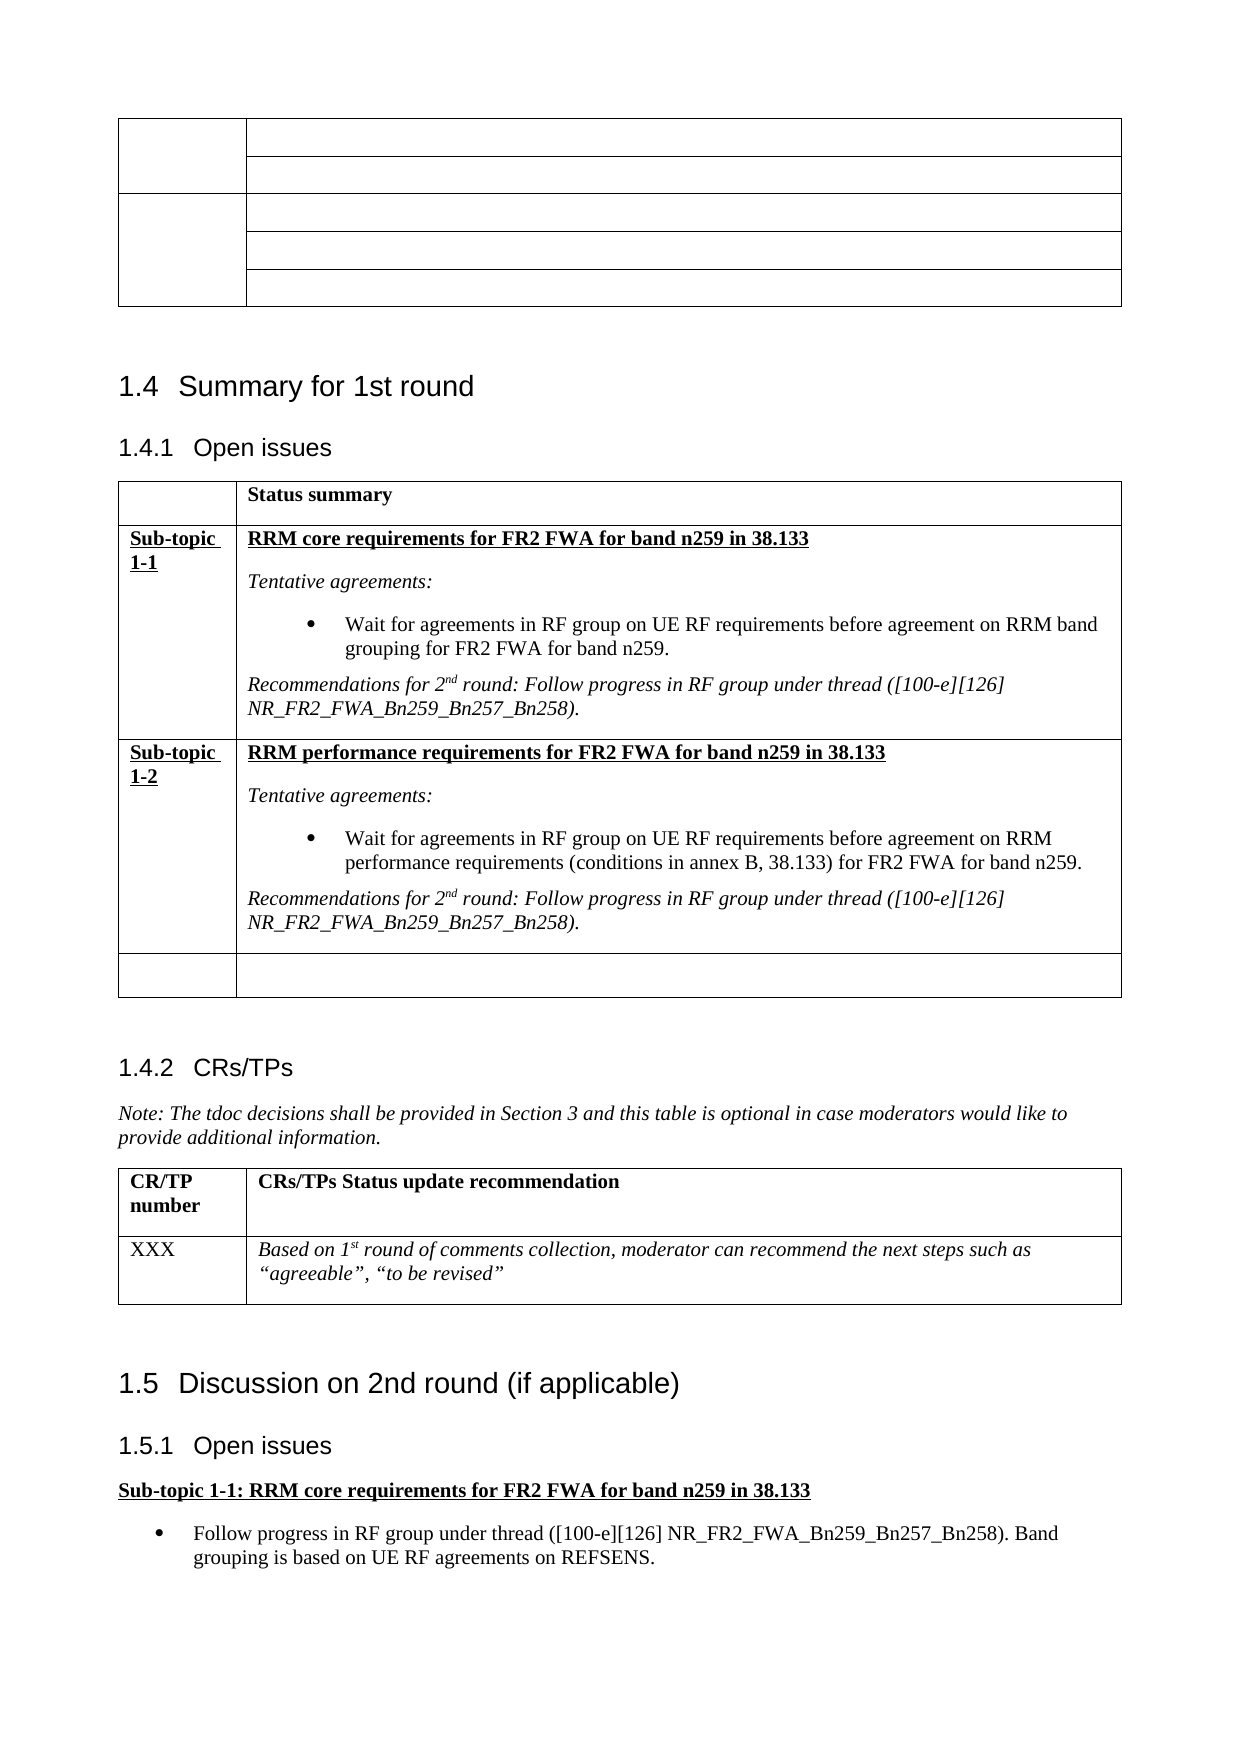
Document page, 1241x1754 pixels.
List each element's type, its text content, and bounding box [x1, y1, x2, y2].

table_header CR/TP number [119, 1169, 246, 1236]
table_cell XXX [119, 1237, 246, 1303]
subtitle Discussion on 2nd round (if applicable) [118, 1366, 1122, 1400]
table_cell [119, 954, 236, 997]
list Follow progress in RF group under thread ([100-e][126] NR_FR2_FWA_Bn259_Bn257_Bn258). Band grouping is based on UE RF agreements on REFSENS. [156, 1521, 1122, 1569]
table_header Status summary [237, 482, 1121, 525]
subtitle Open issues [118, 1431, 1122, 1460]
table_cell [247, 270, 1121, 306]
table_cell Sub-topic 1-2 [119, 740, 236, 953]
subtitle Summary for 1st round [118, 369, 1122, 402]
table_cell [119, 194, 246, 306]
table_cell RRM performance requirements for FR2 FWA for band n259 in 38.133 Tentative agreements: Wait for agreements in RF group on UE RF requirements before agreement on RRM performance requirements (conditions in annex B, 38.133) for FR2 FWA for band n259. Recommendations for 2nd round: Follow progress in RF group under thread ([100-e][126] NR_FR2_FWA_Bn259_Bn257_Bn258). [237, 740, 1121, 953]
table_cell [247, 194, 1121, 231]
table_header [119, 482, 236, 525]
table_header CRs/TPs Status update recommendation [247, 1169, 1121, 1236]
table_cell RRM core requirements for FR2 FWA for band n259 in 38.133 Tentative agreements: Wait for agreements in RF group on UE RF requirements before agreement on RRM band grouping for FR2 FWA for band n259. Recommendations for 2nd round: Follow progress in RF group under thread ([100-e][126] NR_FR2_FWA_Bn259_Bn257_Bn258). [237, 526, 1121, 739]
table_cell Sub-topic 1-1 [119, 526, 236, 739]
table_cell [237, 954, 1121, 997]
table_cell [247, 232, 1121, 268]
text Note: The tdoc decisions shall be provided in Section 3 and this table is optional in case moderators would like to provide additional information. [118, 1101, 1122, 1149]
text Sub-topic 1-1: RRM core requirements for FR2 FWA for band n259 in 38.133 [118, 1478, 1122, 1502]
table_cell [247, 119, 1121, 156]
table_cell Based on 1st round of comments collection, moderator can recommend the next steps such as “agreeable”, “to be revised” [247, 1237, 1121, 1303]
table_cell [247, 157, 1121, 193]
subtitle Open issues [118, 433, 1122, 462]
subtitle CRs/TPs [118, 1053, 1122, 1082]
